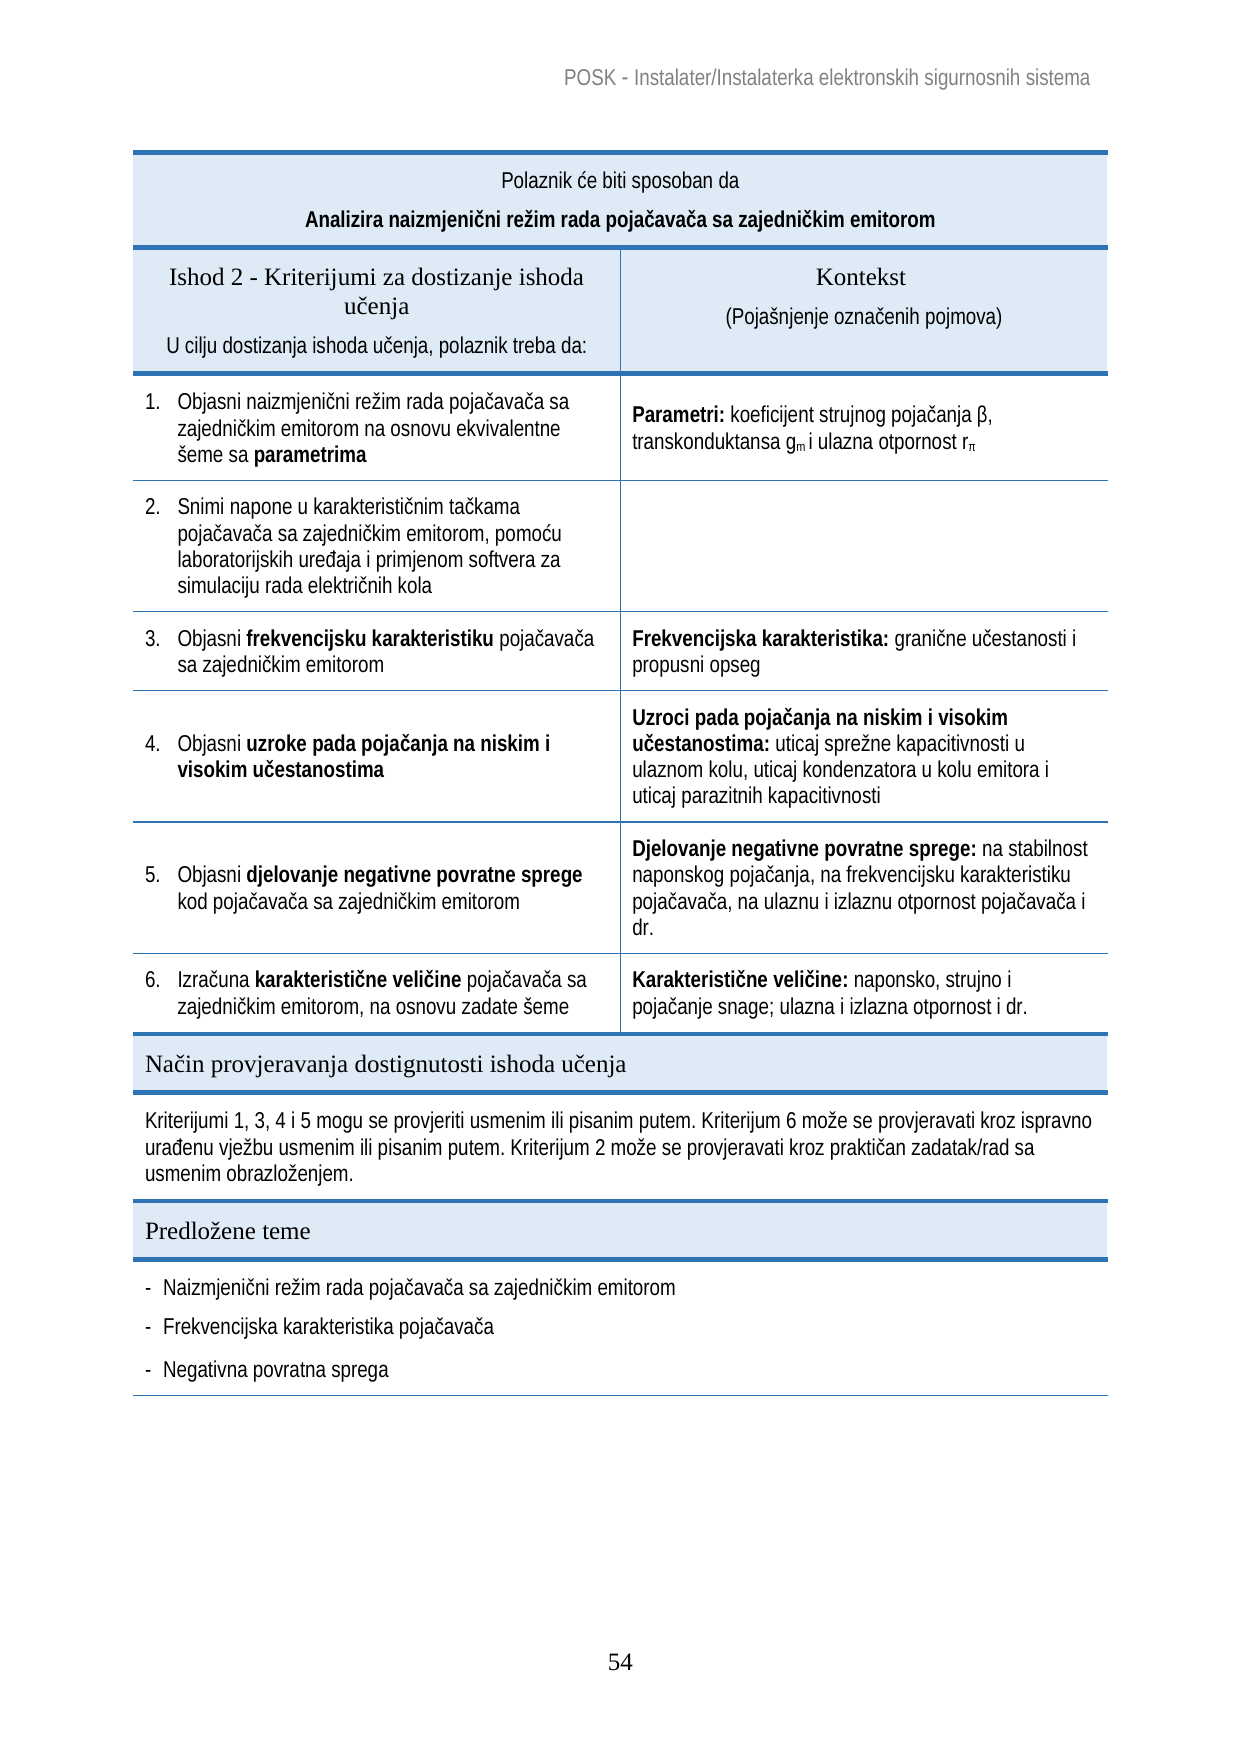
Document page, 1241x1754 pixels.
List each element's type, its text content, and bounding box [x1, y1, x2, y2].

table_cell [621, 481, 1107, 611]
table_cell [133, 1203, 1107, 1257]
table_cell Karakteristične veličine: naponsko, strujno i pojačanje snage; ulazna i izlazna otpornost i dr. [621, 954, 1107, 1032]
table_cell Objasni djelovanje negativne povratne sprege kod pojačavača sa zajedničkim emitorom [133, 823, 620, 953]
table_cell Frekvencijska karakteristika: granične učestanosti i propusni opseg [621, 612, 1107, 690]
table_cell Naizmjenični režim rada pojačavača sa zajedničkim emitorom Frekvencijska karakteristika pojačavača Negativna povratna sprega [133, 1262, 1107, 1395]
table_cell Objasni frekvencijsku karakteristiku pojačavača sa zajedničkim emitorom [133, 612, 620, 690]
table_cell Kriterijumi 1, 3, 4 i 5 mogu se provjeriti usmenim ili pisanim putem. Kriterijum 6 može se provjeravati kroz ispravno urađenu vježbu usmenim ili pisanim putem. Kriterijum 2 može se provjeravati kroz praktičan zadatak/rad sa usmenim obrazloženjem. [133, 1095, 1107, 1199]
table_cell Uzroci pada pojačanja na niskim i visokim učestanostima: uticaj sprežne kapacitivnosti u ulaznom kolu, uticaj kondenzatora u kolu emitora i uticaj parazitnih kapacitivnosti [621, 691, 1107, 821]
table_cell Parametri: koeficijent strujnog pojačanja β, transkonduktansa gm i ulazna otpornost rπ [621, 376, 1107, 480]
table_cell Objasni uzroke pada pojačanja na niskim i visokim učestanostima [133, 691, 620, 821]
table_cell [133, 1036, 1107, 1090]
table_cell Izračuna karakteristične veličine pojačavača sa zajedničkim emitorom, na osnovu zadate šeme [133, 954, 620, 1032]
table_header Analizira naizmjenični režim rada pojačavača sa zajedničkim emitorom [133, 155, 1107, 245]
table_cell Objasni naizmjenični režim rada pojačavača sa zajedničkim emitorom na osnovu ekvivalentne šeme sa parametrima [133, 376, 620, 480]
table_cell [621, 250, 1107, 371]
table_cell Snimi napone u karakterističnim tačkama pojačavača sa zajedničkim emitorom, pomoću laboratorijskih uređaja i primjenom softvera za simulaciju rada električnih kola [133, 481, 620, 611]
table_cell Djelovanje negativne povratne sprege: na stabilnost naponskog pojačanja, na frekvencijsku karakteristiku pojačavača, na ulaznu i izlaznu otpornost pojačavača i dr. [621, 823, 1107, 953]
table_cell [133, 250, 620, 371]
